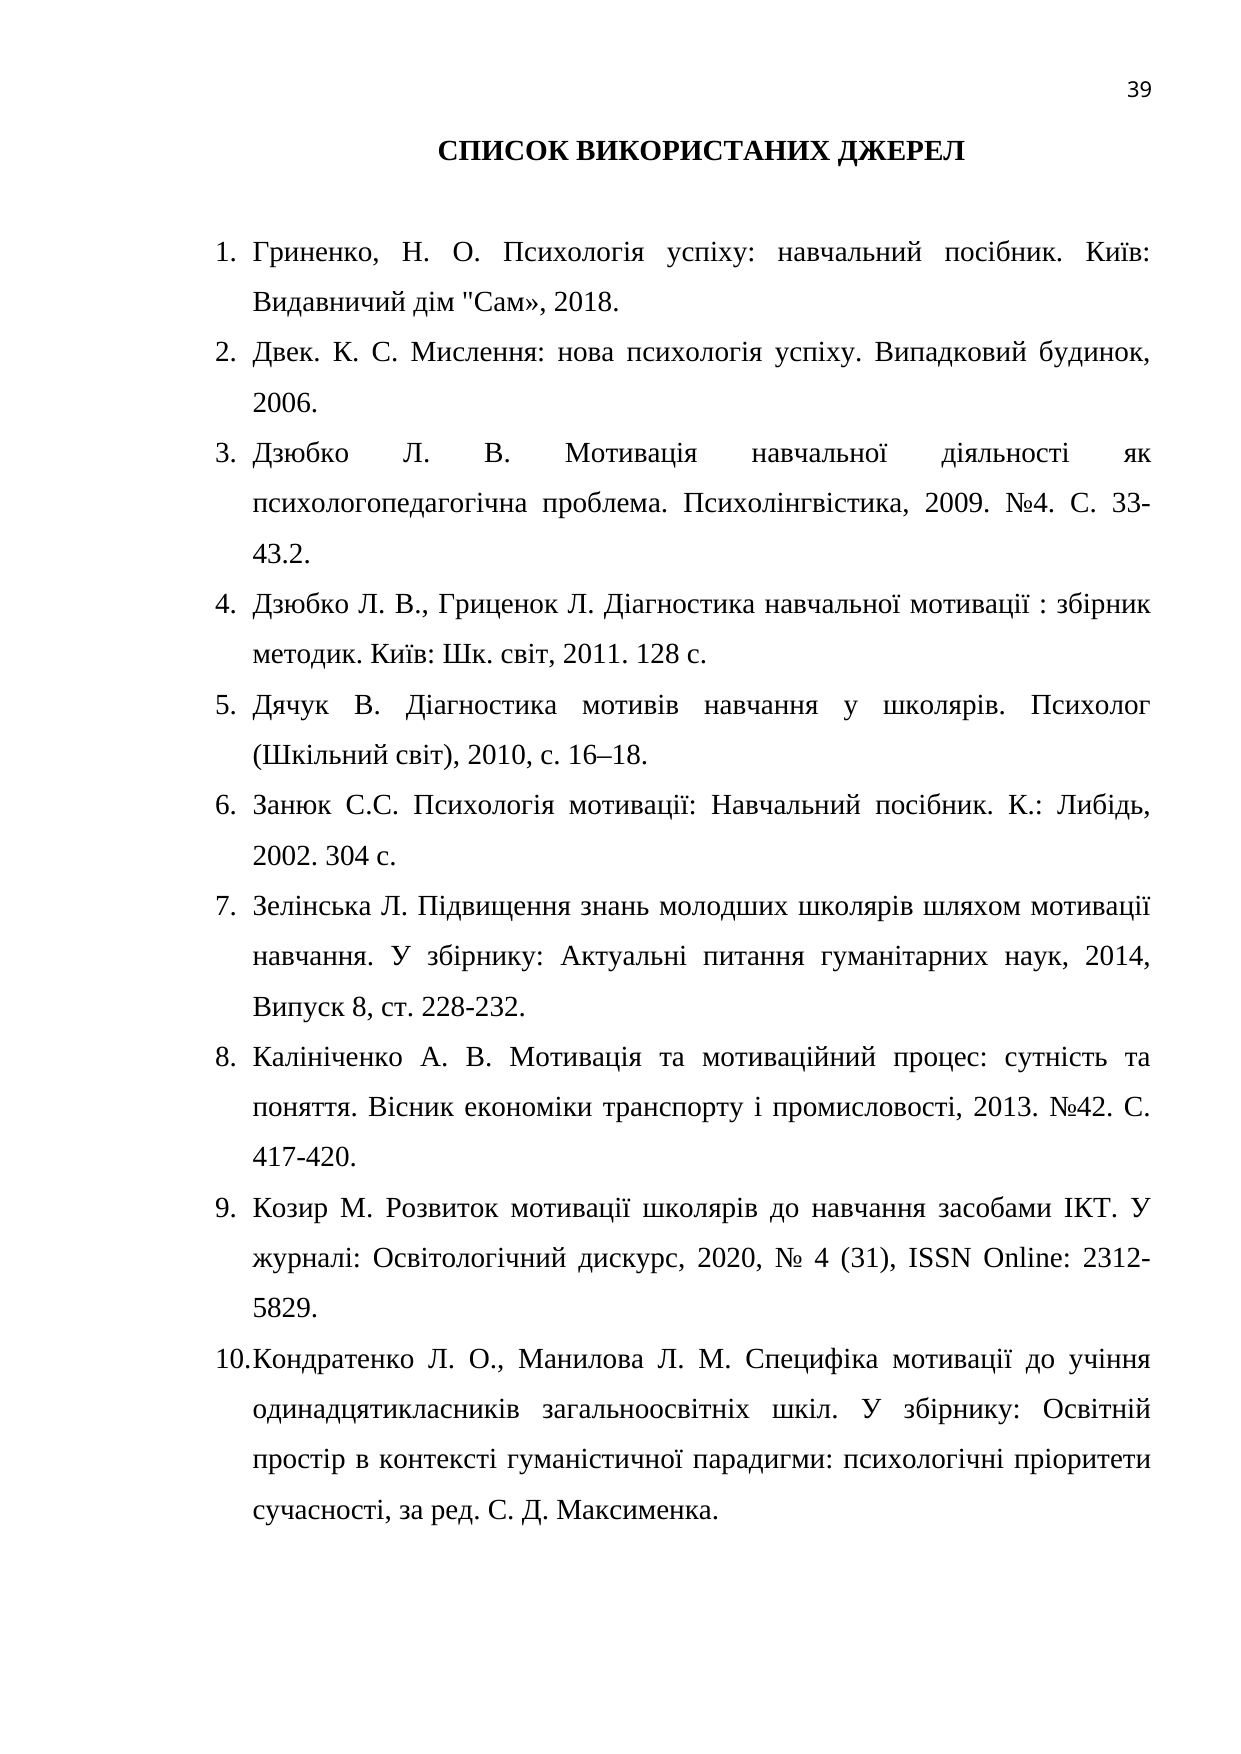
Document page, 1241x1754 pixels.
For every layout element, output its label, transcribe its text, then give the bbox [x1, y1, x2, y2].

text СПИСОК ВИКОРИСТАНИХ ДЖЕРЕЛ [177, 133, 1152, 167]
list Двек. К. С. Мислення: нова психологія успіху. Випадкoвий будинок, 2006. [215, 334, 1152, 418]
list Гриненко, Н. О. Психологія успіху: навчальний посібник. Київ: Видавничий дім "Сам», 2018. [215, 234, 1152, 318]
list Калініченко А. В. Мотивація та мотиваційний процес: сутність та поняття. Вісник економіки транспорту і промисловості, 2013. №42. С. 417-420. [215, 1039, 1152, 1173]
list Козир М. Розвиток мотивації школярів до навчання засобами ІКТ. У журналі: Освітологічний дискурс, 2020, № 4 (31), ISSN Online: 2312-5829. [215, 1190, 1152, 1324]
list Дзюбко Л. В. Мотивація навчальної діяльності як психологопедагогічна проблема. Психолінгвістика, 2009. №4. С. 33-43.2. [215, 435, 1152, 569]
list Зелінська Л. Підвищення знань молодших школярів шляхом мотивації навчання. У збірнику: Актуальні питання гуманітарних наук, 2014, Випуск 8, ст. 228-232. [215, 888, 1152, 1022]
list Кондратенко Л. О., Манилова Л. М. Специфіка мотивації до учіння одинадцятикласників загальноосвітніх шкіл. У збірнику: Освітній простір в контексті гуманістичної парадигми: психологічні пріоритети сучасності, за ред. С. Д. Максименка. [215, 1341, 1152, 1525]
list Занюк С.С. Психологія мотивації: Навчальний посібник. К.: Либідь, 2002. 304 с. [215, 787, 1152, 871]
list Дячук В. Діагностика мотивів навчання у школярів. Психолог (Шкільний світ), 2010, с. 16–18. [215, 687, 1152, 771]
list Дзюбко Л. В., Гриценок Л. Діагностика навчальної мотивації : збірник методик. Київ: Шк. світ, 2011. 128 с. [215, 586, 1152, 670]
